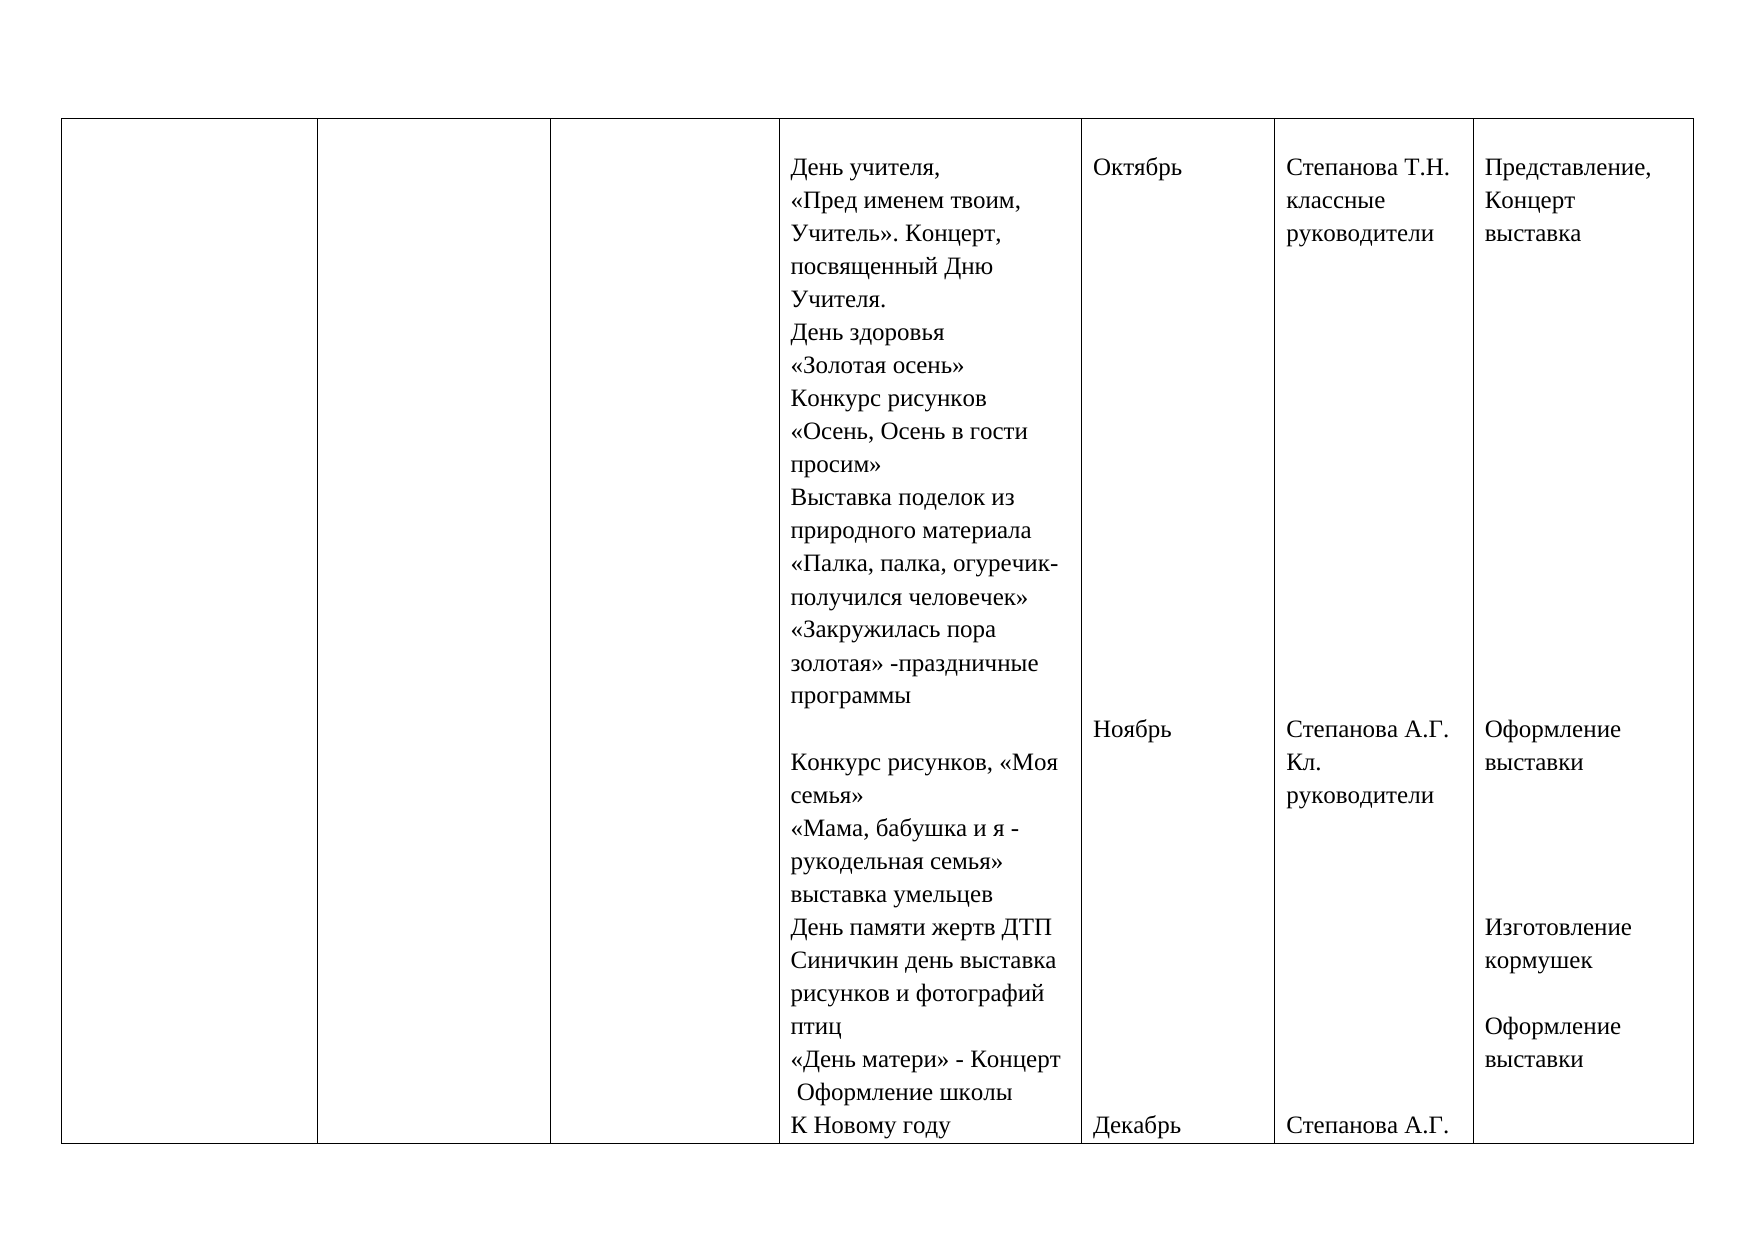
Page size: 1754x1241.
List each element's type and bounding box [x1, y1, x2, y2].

table_cell [1082, 119, 1274, 1143]
table_cell [62, 119, 317, 1143]
table_cell [551, 119, 779, 1143]
table_cell [1474, 119, 1693, 1143]
table_cell [1275, 119, 1473, 1143]
table_cell [318, 119, 550, 1143]
table_cell [780, 119, 1081, 1143]
